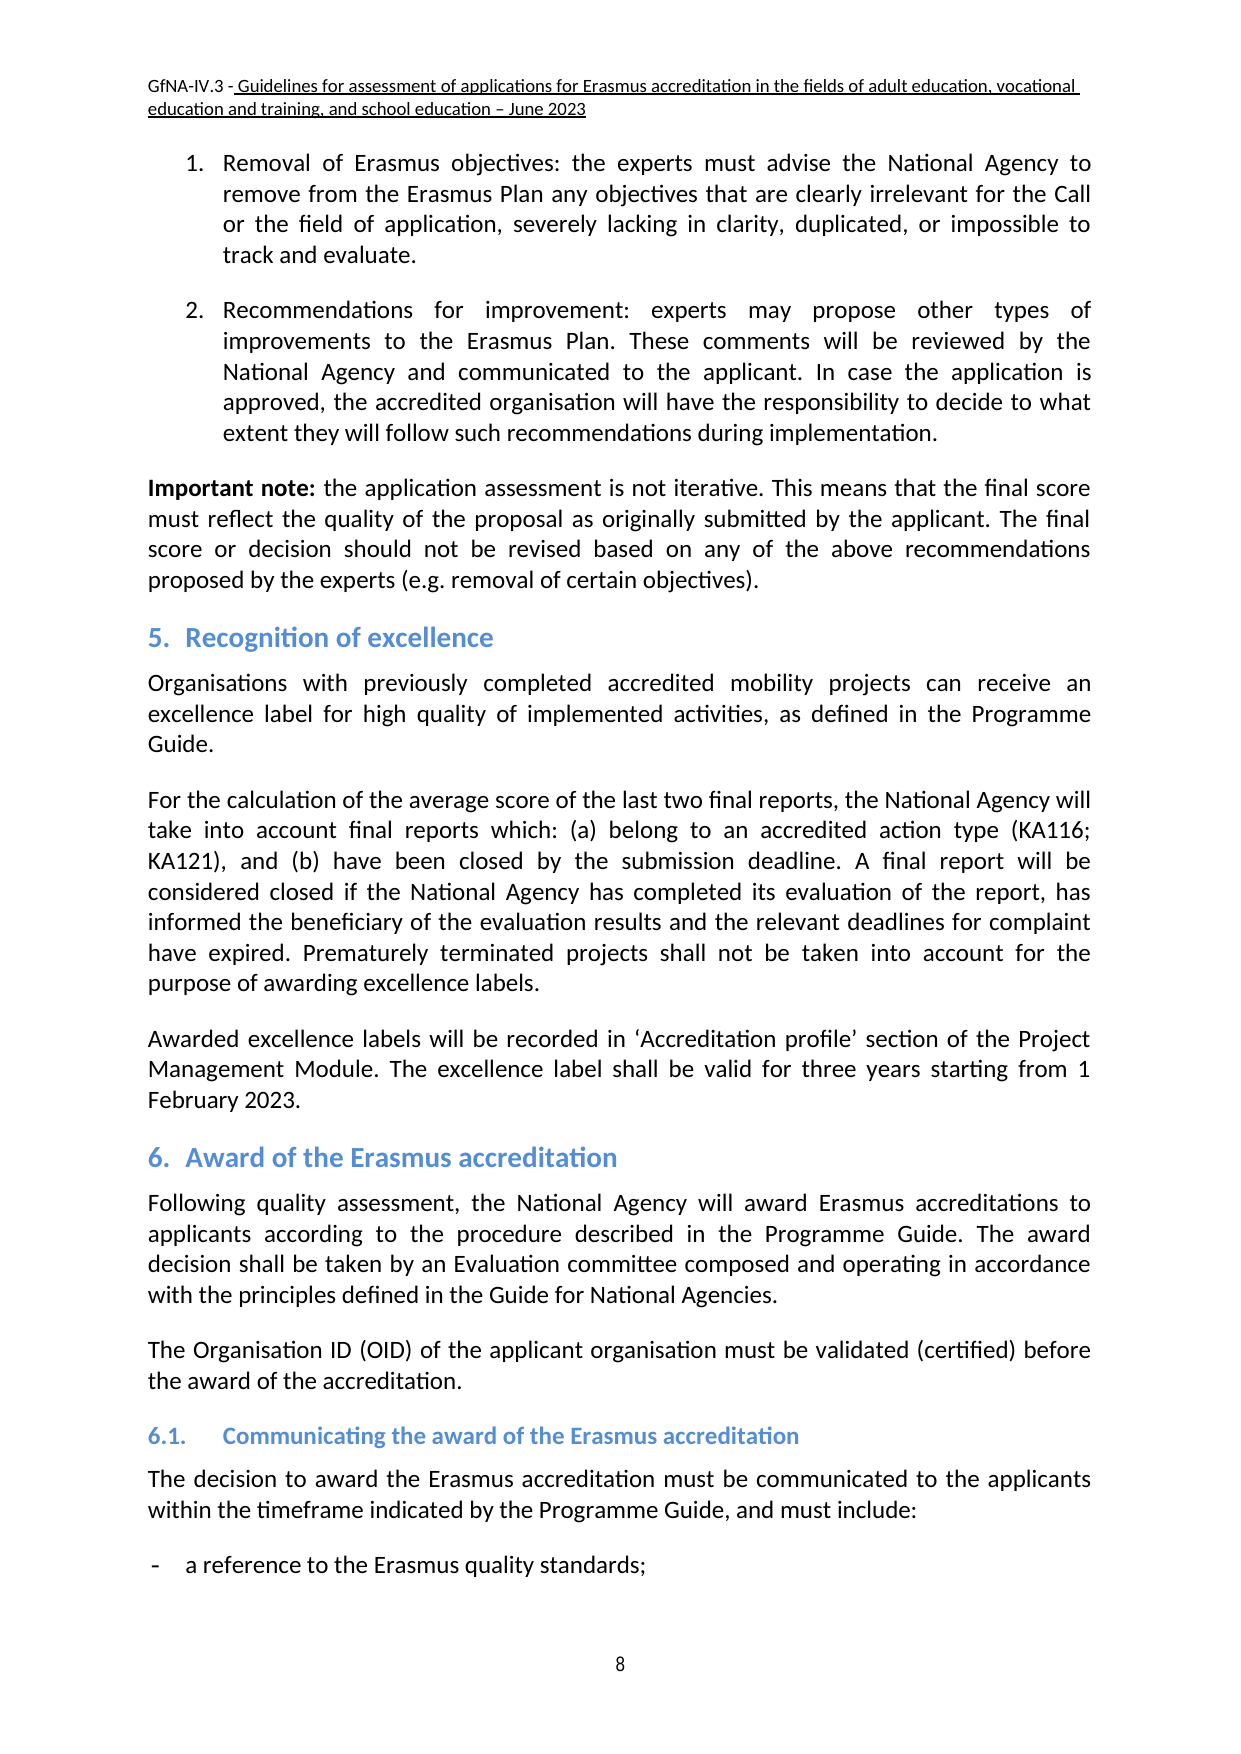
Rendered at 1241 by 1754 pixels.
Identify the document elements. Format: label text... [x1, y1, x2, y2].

text Important note: the application assessment is not iterative. This means that the final score must reflect the quality of the proposal as originally submitted by the applicant. The final score or decision should not be revised based on any of the above recommendations proposed by the experts (e.g. removal of certain objectives). [148, 472, 1093, 594]
subtitle Communicating the award of the Erasmus accreditation [148, 1421, 1093, 1451]
text Awarded excellence labels will be recorded in ‘Accreditation profile’ section of the Project Management Module. The excellence label shall be valid for three years starting from 1 February 2023. [148, 1023, 1093, 1114]
text For the calculation of the average score of the last two final reports, the National Agency will take into account final reports which: (a) belong to an accredited action type (KA116; KA121), and (b) have been closed by the submission deadline. A final report will be considered closed if the National Agency has completed its evaluation of the report, has informed the beneficiary of the evaluation results and the relevant deadlines for complaint have expired. Prematurely terminated projects shall not be taken into account for the purpose of awarding excellence labels. [148, 784, 1093, 998]
list a reference to the Erasmus quality standards; [148, 1549, 1093, 1581]
list Removal of Erasmus objectives: the experts must advise the National Agency to remove from the Erasmus Plan any objectives that are clearly irrelevant for the Call or the field of application, severely lacking in clarity, duplicated, or impossible to track and evaluate. [185, 148, 1093, 270]
subtitle Recognition of excellence [148, 619, 1093, 655]
subtitle Award of the Erasmus accreditation [148, 1139, 1093, 1175]
text Organisations with previously completed accredited mobility projects can receive an excellence label for high quality of implemented activities, as defined in the Programme Guide. [148, 667, 1093, 759]
list Recommendations for improvement: experts may propose other types of improvements to the Erasmus Plan. These comments will be reviewed by the National Agency and communicated to the applicant. In case the application is approved, the accredited organisation will have the responsibility to decide to what extent they will follow such recommendations during implementation. [185, 295, 1093, 447]
text The decision to award the Erasmus accreditation must be communicated to the applicants within the timeframe indicated by the Programme Guide, and must include: [148, 1463, 1093, 1524]
text The Organisation ID (OID) of the applicant organisation must be validated (certified) before the award of the accreditation. [148, 1334, 1093, 1396]
text Following quality assessment, the National Agency will award Erasmus accreditations to applicants according to the procedure described in the Programme Guide. The award decision shall be taken by an Evaluation committee composed and operating in accordance with the principles defined in the Guide for National Agencies. [148, 1187, 1093, 1309]
